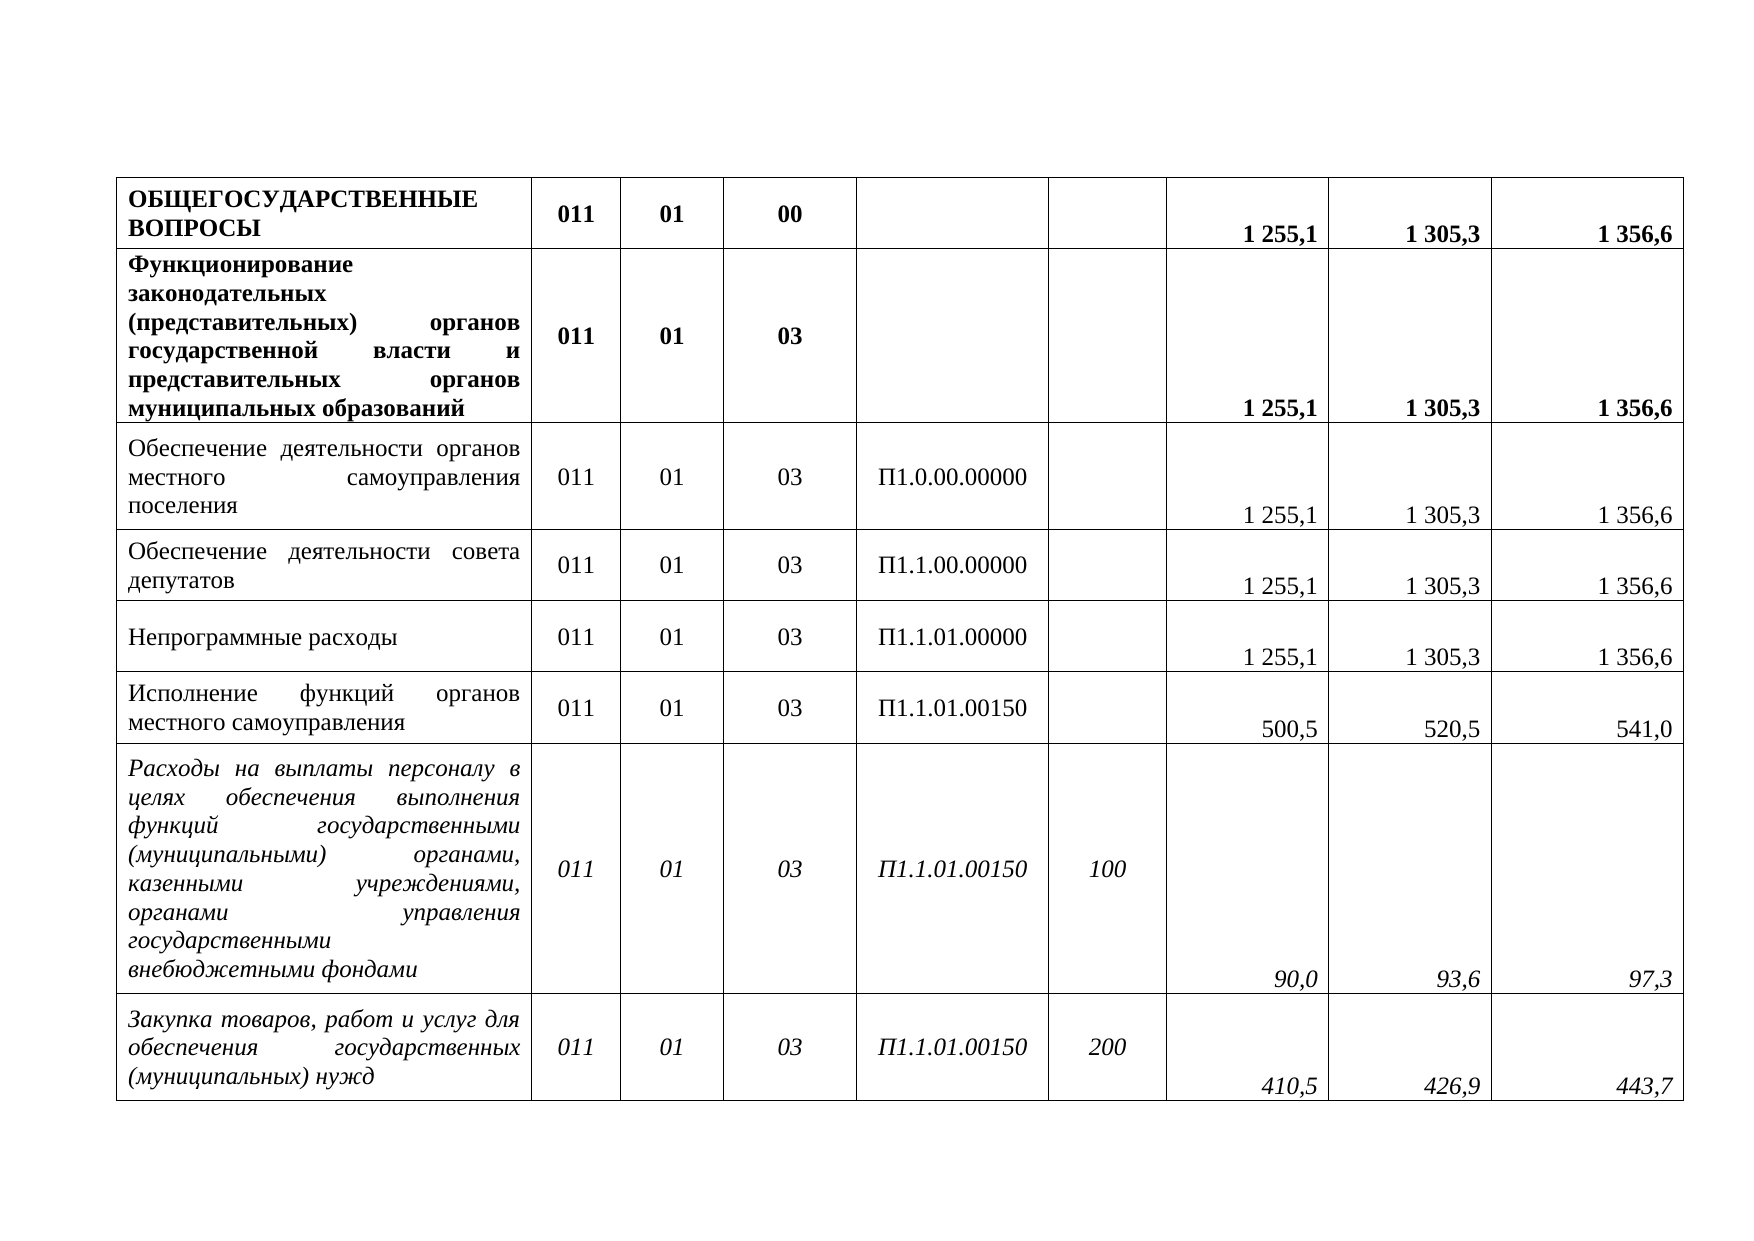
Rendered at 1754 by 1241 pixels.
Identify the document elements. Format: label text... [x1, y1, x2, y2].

table_cell 1 255,1 [1167, 423, 1328, 529]
table_cell 426,9 [1329, 994, 1491, 1100]
table_cell 01 [621, 249, 723, 422]
table_cell Функционирование законодательных (представительных) органов государственной власти и представительных органов муниципальных образований [117, 249, 531, 422]
table_cell 03 [724, 994, 856, 1100]
table_cell 01 [621, 744, 723, 993]
table_cell 443,7 [1492, 994, 1683, 1100]
table_cell 1 356,6 [1492, 249, 1683, 422]
table_cell 1 305,3 [1329, 178, 1491, 248]
table_cell ОБЩЕГОСУДАРСТВЕННЫЕ ВОПРОСЫ [117, 178, 531, 248]
table_cell [857, 178, 1048, 248]
table_cell 03 [724, 530, 856, 600]
table_cell 03 [724, 601, 856, 671]
table_cell 93,6 [1329, 744, 1491, 993]
table_cell П1.1.01.00150 [857, 744, 1048, 993]
table_cell 1 305,3 [1329, 530, 1491, 600]
table_cell 03 [724, 744, 856, 993]
table_cell П1.1.00.00000 [857, 530, 1048, 600]
table_cell 1 255,1 [1167, 601, 1328, 671]
table_cell 1 255,1 [1167, 249, 1328, 422]
table_cell 01 [621, 994, 723, 1100]
table_cell 1 356,6 [1492, 530, 1683, 600]
table_cell 011 [532, 530, 620, 600]
table_cell 00 [724, 178, 856, 248]
table_cell 01 [621, 601, 723, 671]
table_cell П1.1.01.00000 [857, 601, 1048, 671]
table_cell Расходы на выплаты персоналу в целях обеспечения выполнения функций государственными (муниципальными) органами, казенными учреждениями, органами управления государственными внебюджетными фондами [117, 744, 531, 993]
table_cell Обеспечение деятельности органов местного самоуправления поселения [117, 423, 531, 529]
table_cell 1 305,3 [1329, 249, 1491, 422]
table_cell 03 [724, 672, 856, 742]
table_cell 520,5 [1329, 672, 1491, 742]
table_cell [1049, 249, 1166, 422]
table_cell 01 [621, 672, 723, 742]
table_cell 1 255,1 [1167, 530, 1328, 600]
table_cell П1.1.01.00150 [857, 672, 1048, 742]
table_cell Закупка товаров, работ и услуг для обеспечения государственных (муниципальных) нужд [117, 994, 531, 1100]
table_cell 1 356,6 [1492, 178, 1683, 248]
table_cell 01 [621, 530, 723, 600]
table_cell 03 [724, 423, 856, 529]
table_cell 97,3 [1492, 744, 1683, 993]
table_cell П1.1.01.00150 [857, 994, 1048, 1100]
table_cell Обеспечение деятельности совета депутатов [117, 530, 531, 600]
table_cell 1 305,3 [1329, 423, 1491, 529]
table_cell 011 [532, 423, 620, 529]
table_cell 1 305,3 [1329, 601, 1491, 671]
table_cell [857, 249, 1048, 422]
table_cell [1049, 601, 1166, 671]
table_cell 1 356,6 [1492, 423, 1683, 529]
table_cell 90,0 [1167, 744, 1328, 993]
table_cell 1 255,1 [1167, 178, 1328, 248]
table_cell 03 [724, 249, 856, 422]
table_cell [1049, 423, 1166, 529]
table_cell [1049, 178, 1166, 248]
table_cell 011 [532, 994, 620, 1100]
table_cell 200 [1049, 994, 1166, 1100]
table_cell [1049, 530, 1166, 600]
table_cell 011 [532, 249, 620, 422]
table_cell Исполнение функций органов местного самоуправления [117, 672, 531, 742]
table_cell 541,0 [1492, 672, 1683, 742]
table_cell 011 [532, 672, 620, 742]
table_cell 01 [621, 178, 723, 248]
table_cell 011 [532, 601, 620, 671]
table_cell П1.0.00.00000 [857, 423, 1048, 529]
table_cell 01 [621, 423, 723, 529]
table_cell Непрограммные расходы [117, 601, 531, 671]
table_cell 500,5 [1167, 672, 1328, 742]
table_cell 1 356,6 [1492, 601, 1683, 671]
table_cell 011 [532, 744, 620, 993]
table_cell [1049, 672, 1166, 742]
table_cell 100 [1049, 744, 1166, 993]
table_cell 410,5 [1167, 994, 1328, 1100]
table_cell 011 [532, 178, 620, 248]
